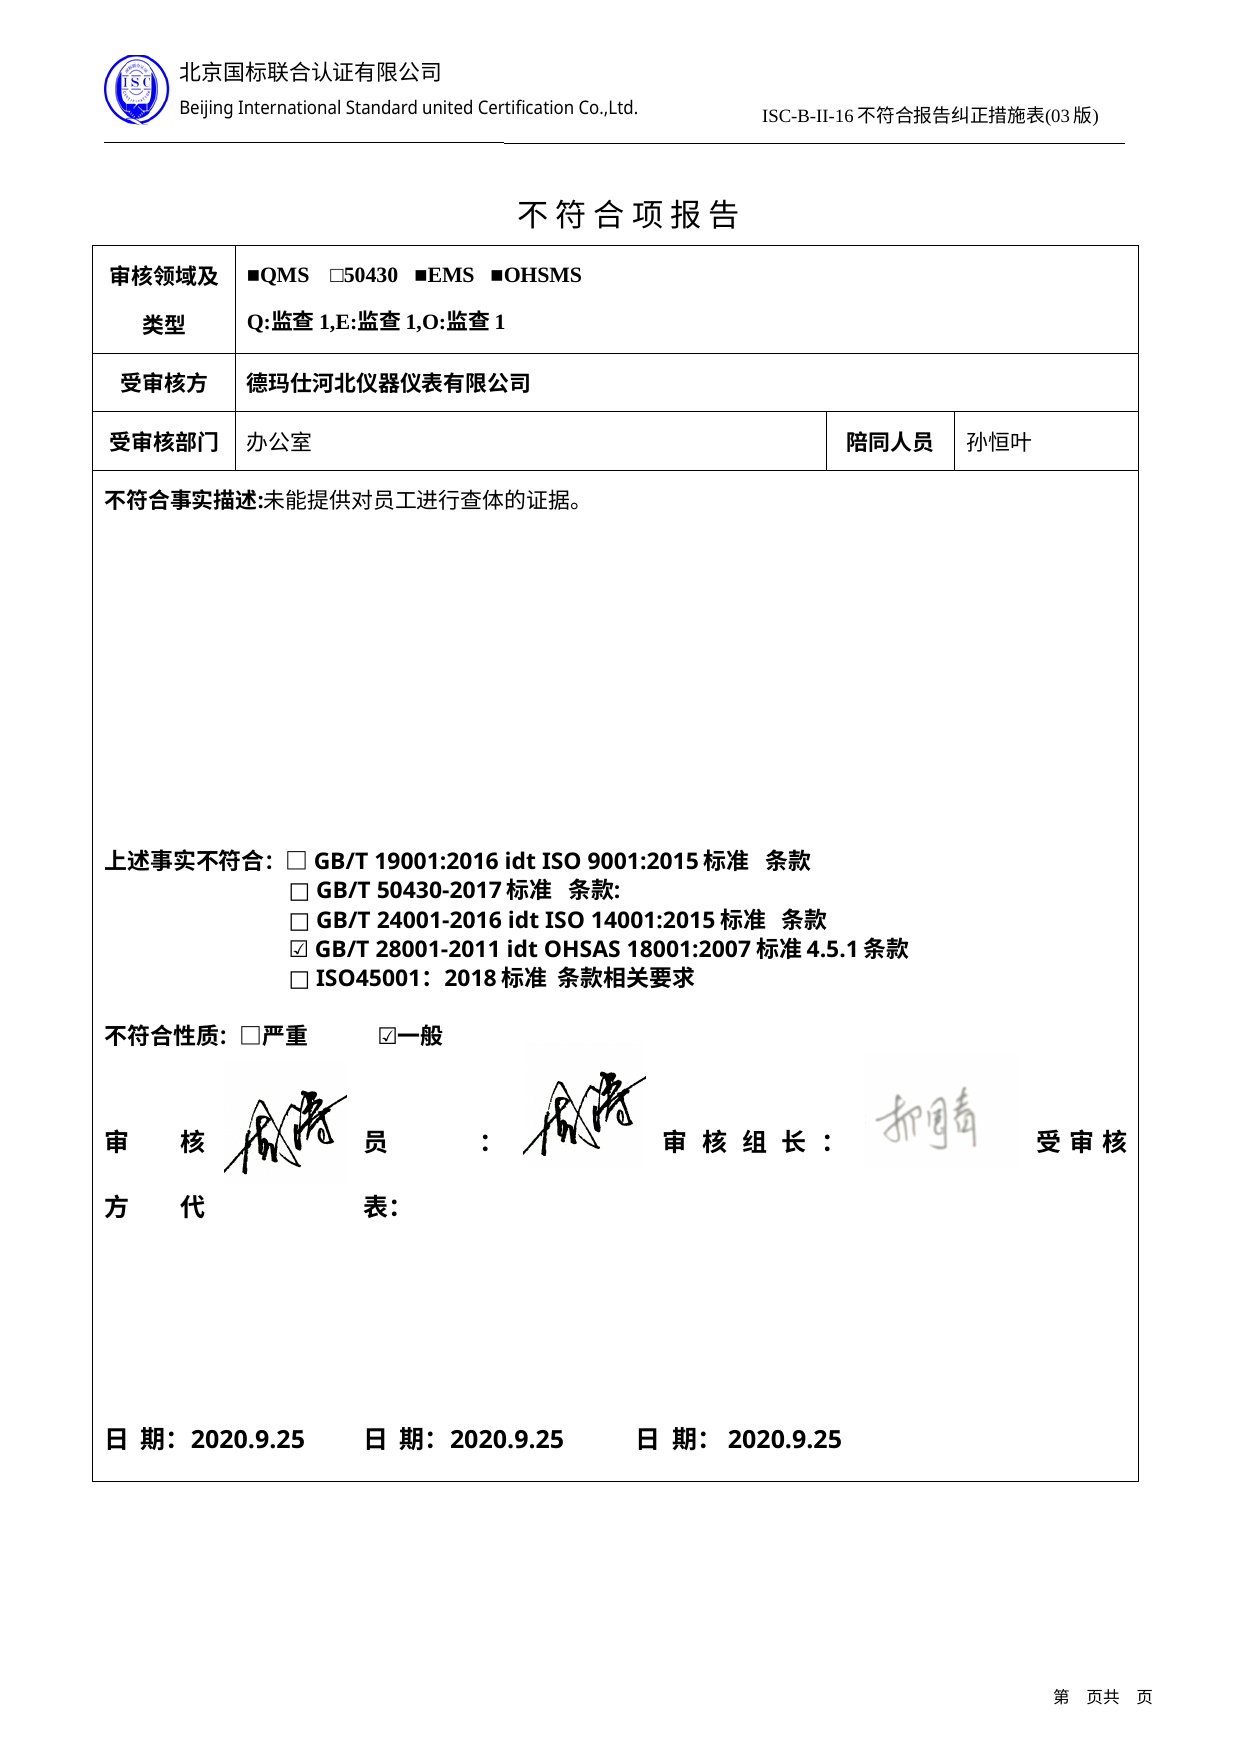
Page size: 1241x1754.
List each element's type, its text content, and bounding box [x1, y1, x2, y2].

picture [104, 55, 172, 124]
table_cell 受审核部门 [93, 412, 235, 469]
table_cell 孙恒叶 [955, 412, 1138, 469]
table_header 审核领域及类型 [93, 246, 235, 352]
table_cell 受审核方 [93, 354, 235, 411]
table_cell 陪同人员 [827, 412, 954, 469]
table_cell 不符合事实描述:未能提供对员工进行查体的证据。 上述事实不符合：□ GB/T 19001:2016 idt ISO 9001:2015标准 条款 □ GB/T 50430-2017标准 条款: □ GB/T 24001-2016 idt ISO 14001:2015标准 条款 ☑ GB/T 28001-2011 idt OHSAS 18001:2007标准4.5.1条款 □ ISO45001：2018标准 条款相关要求 不符合性质：□严重 ☑一般 审核员： 审核组长： 受审核方代表： 日 期：2020.9.25 日 期：2020.9.25 日 期： 2020.9.25 [93, 471, 1138, 1481]
table_header ■QMS □50430 ■EMS ■OHSMS Q:监查1,E:监查1,O:监查1 [236, 246, 1138, 352]
table_cell 办公室 [236, 412, 826, 469]
table_cell 德玛仕河北仪器仪表有限公司 [236, 354, 1138, 411]
text 不 符 合 项 报 告 [104, 180, 1153, 245]
